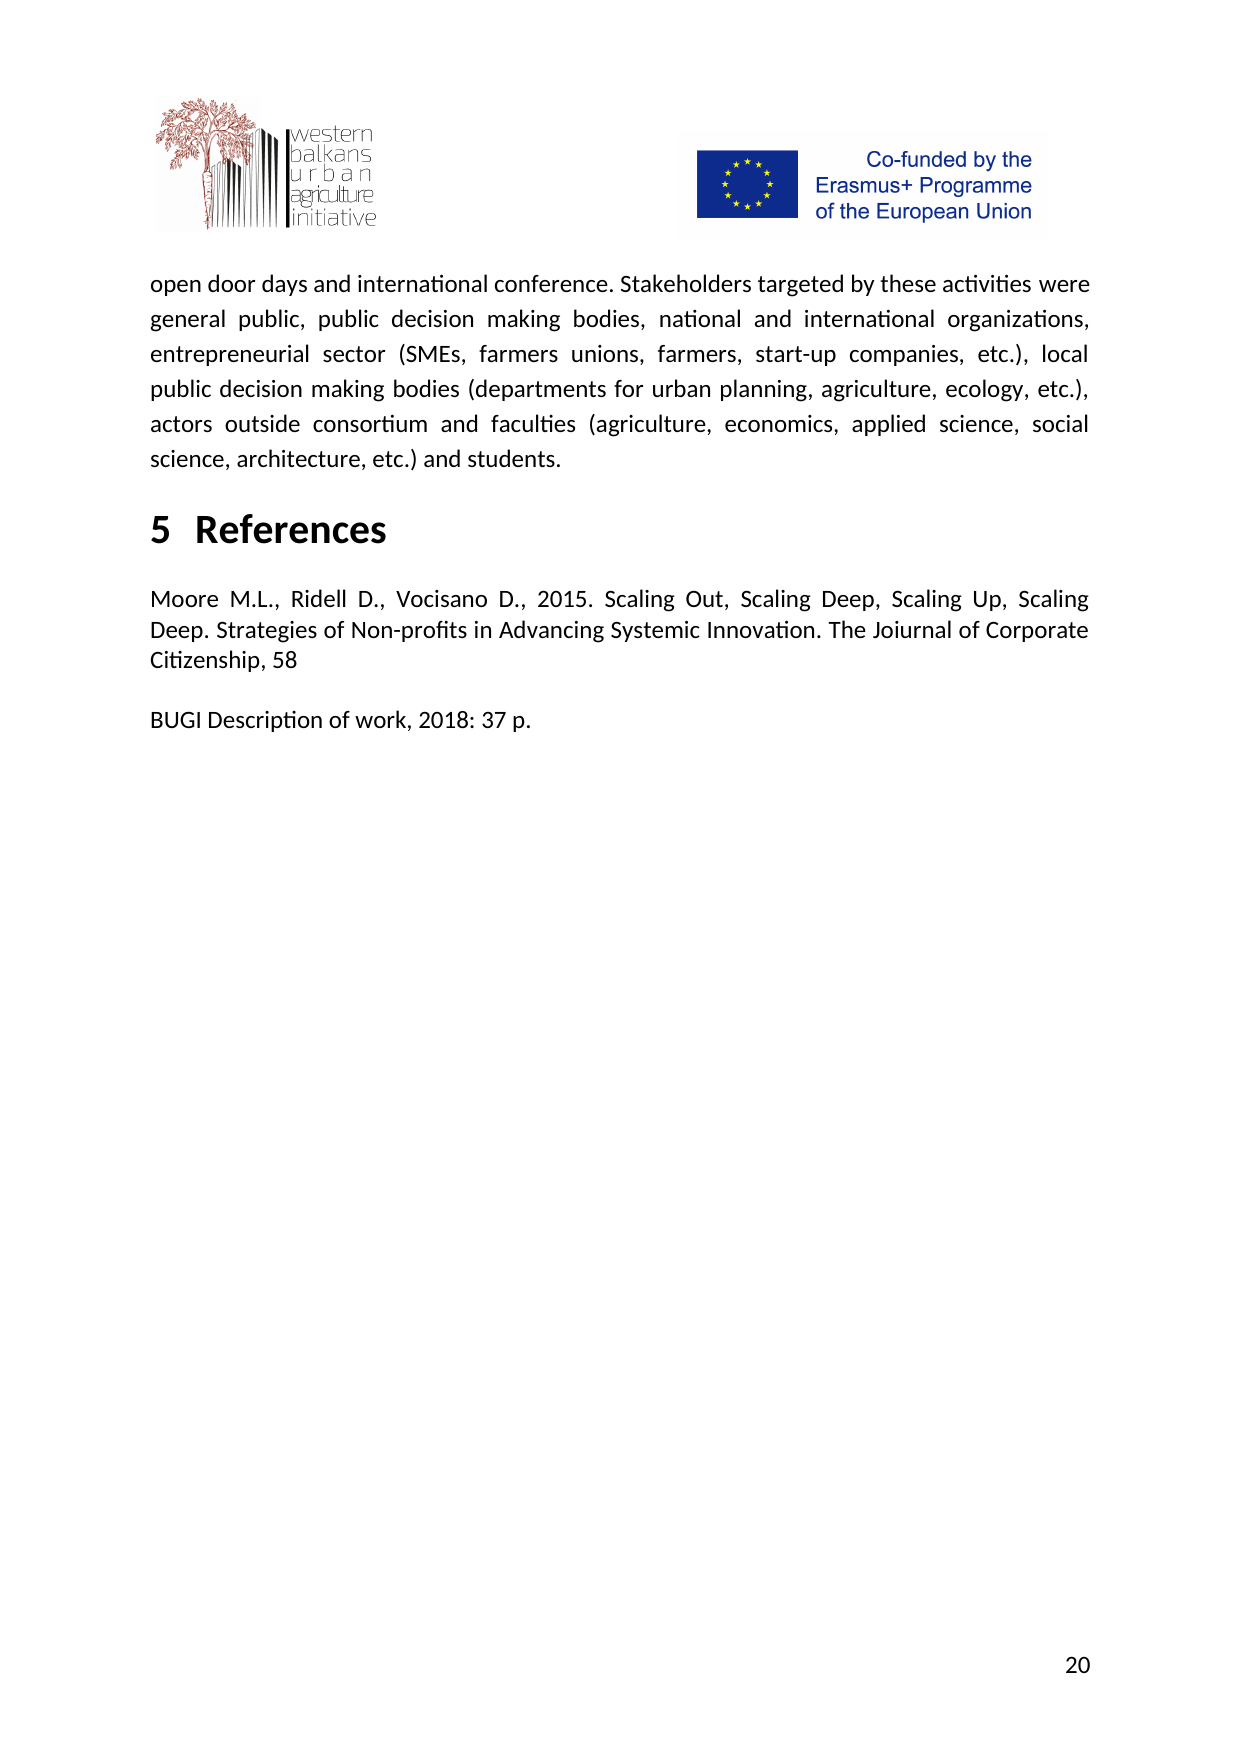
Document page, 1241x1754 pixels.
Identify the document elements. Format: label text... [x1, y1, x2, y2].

picture [676, 131, 1048, 238]
text Moore M.L., Ridell D., Vocisano D., 2015. Scaling Out, Scaling Deep, Scaling Up, Scaling Deep. Strategies of Non-profits in Advancing Systemic Innovation. The Joiurnal of Corporate Citizenship, 58 [150, 583, 1090, 675]
text BUGI Description of work, 2018: 37 p. [150, 704, 1090, 734]
picture [150, 73, 405, 238]
subtitle References [150, 503, 1090, 554]
